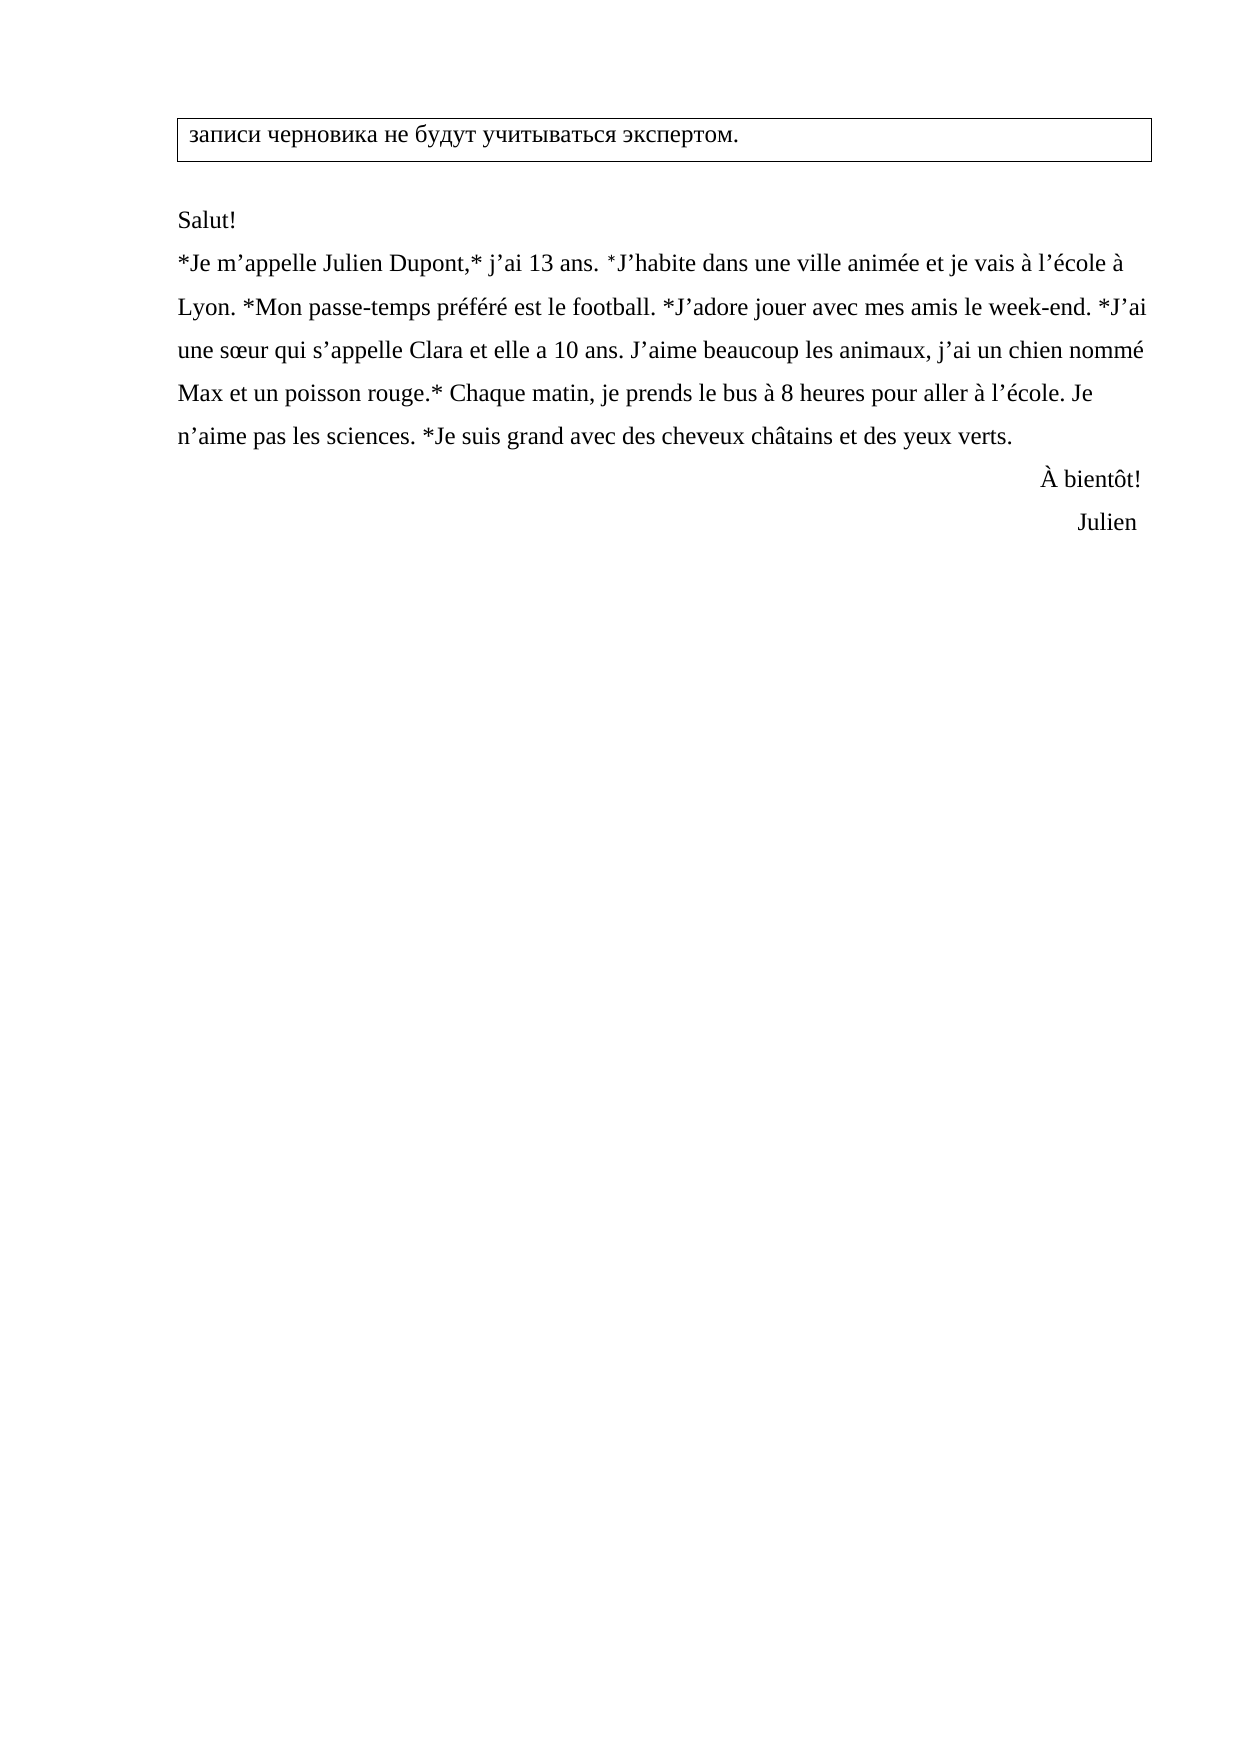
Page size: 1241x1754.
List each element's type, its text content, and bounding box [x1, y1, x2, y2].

text Salut! [177, 205, 1152, 234]
text Julien [177, 507, 1152, 536]
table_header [178, 119, 1151, 161]
text À bientôt! [177, 464, 1152, 493]
text *Je m’appelle Julien Dupont,* j’ai 13 ans. *J’habite dans une ville animée et je vais à l’école à Lyon. *Mon passe-temps préféré est le football. *J’adore jouer avec mes amis le week-end. *J’ai une sœur qui s’appelle Clara et elle a 10 ans. J’aime beaucoup les animaux, j’ai un chien nommé Max et un poisson rouge.* Chaque matin, je prends le bus à 8 heures pour aller à l’école. Je n’aime pas les sciences. *Je suis grand avec des cheveux châtains et des yeux verts. [177, 248, 1152, 450]
